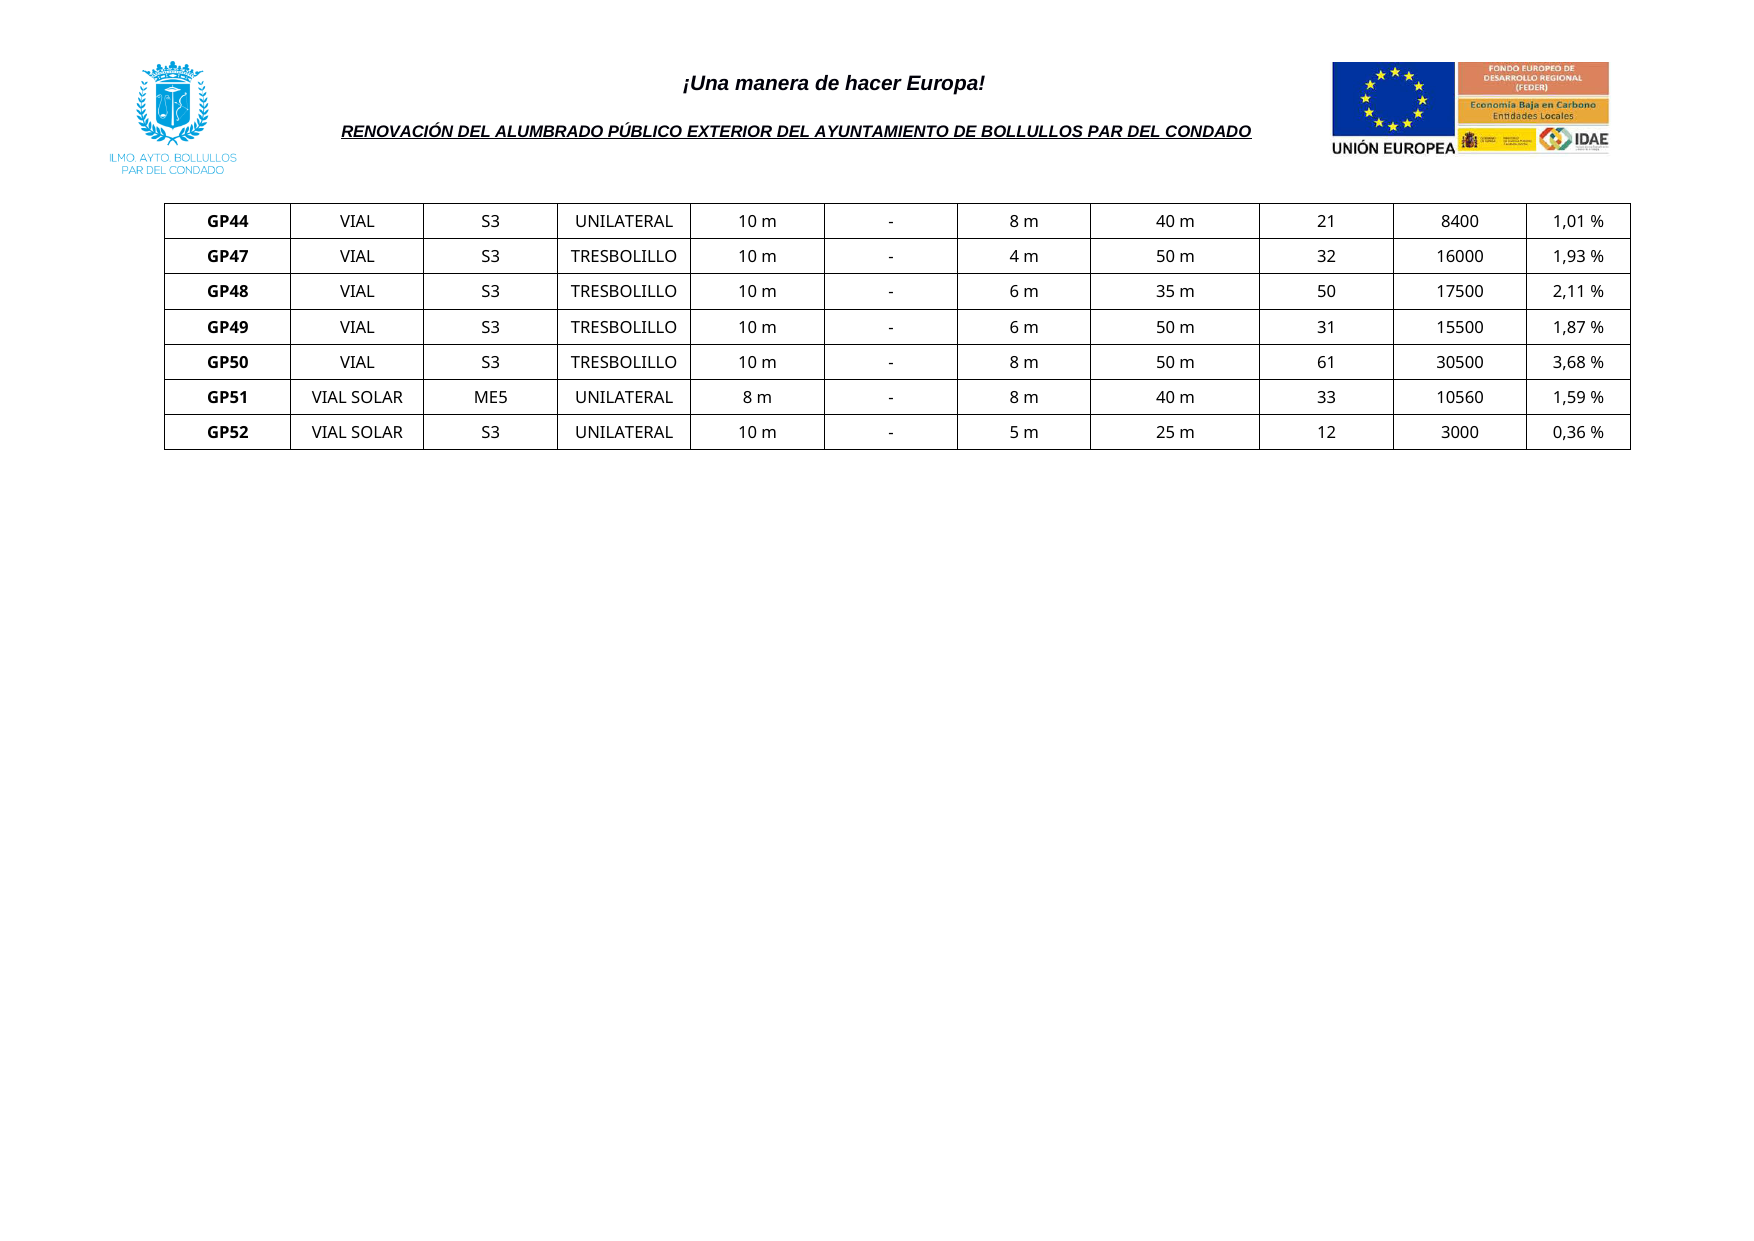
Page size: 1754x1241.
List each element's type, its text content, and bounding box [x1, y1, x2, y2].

table_cell 12 [1260, 415, 1393, 449]
table_cell 31 [1260, 310, 1393, 344]
table_cell - [825, 415, 957, 449]
table_cell 10560 [1394, 380, 1526, 414]
table_cell VIAL [291, 204, 423, 238]
table_cell 8 m [958, 204, 1090, 238]
picture [92, 54, 255, 189]
table_cell 1,01 % [1527, 204, 1630, 238]
table_cell S3 [424, 274, 557, 308]
table_cell 32 [1260, 239, 1393, 273]
table_cell 10 m [691, 239, 824, 273]
table_cell UNILATERAL [558, 415, 690, 449]
table_cell - [825, 204, 957, 238]
table_cell VIAL SOLAR [291, 380, 423, 414]
table_cell - [825, 239, 957, 273]
table_cell 50 m [1091, 310, 1259, 344]
table_cell 10 m [691, 274, 824, 308]
table_cell UNILATERAL [558, 204, 690, 238]
table_cell 5 m [958, 415, 1090, 449]
table_cell S3 [424, 310, 557, 344]
table_cell 8 m [691, 380, 824, 414]
table_cell GP44 [165, 204, 290, 238]
table_cell 10 m [691, 204, 824, 238]
table_cell 6 m [958, 274, 1090, 308]
table_cell S3 [424, 204, 557, 238]
table_cell TRESBOLILLO [558, 239, 690, 273]
table_cell S3 [424, 239, 557, 273]
table_cell 35 m [1091, 274, 1259, 308]
table_cell 30500 [1394, 345, 1526, 379]
table_cell 1,93 % [1527, 239, 1630, 273]
picture [1329, 62, 1612, 159]
table_cell 40 m [1091, 204, 1259, 238]
table_cell 50 [1260, 274, 1393, 308]
table_cell GP49 [165, 310, 290, 344]
table_cell 8400 [1394, 204, 1526, 238]
table_cell VIAL [291, 239, 423, 273]
table_cell 6 m [958, 310, 1090, 344]
table_cell VIAL SOLAR [291, 415, 423, 449]
table_cell 33 [1260, 380, 1393, 414]
table_cell 8 m [958, 380, 1090, 414]
table_cell TRESBOLILLO [558, 345, 690, 379]
table_cell VIAL [291, 310, 423, 344]
table_cell GP48 [165, 274, 290, 308]
table_cell 10 m [691, 345, 824, 379]
table_cell GP51 [165, 380, 290, 414]
table_cell TRESBOLILLO [558, 310, 690, 344]
table_cell 2,11 % [1527, 274, 1630, 308]
table_cell S3 [424, 415, 557, 449]
table_cell 40 m [1091, 380, 1259, 414]
table_cell GP52 [165, 415, 290, 449]
table_cell 10 m [691, 415, 824, 449]
table_cell 16000 [1394, 239, 1526, 273]
table_cell 61 [1260, 345, 1393, 379]
table_cell 1,59 % [1527, 380, 1630, 414]
table_cell 25 m [1091, 415, 1259, 449]
table_cell 4 m [958, 239, 1090, 273]
table_cell GP47 [165, 239, 290, 273]
table_cell 10 m [691, 310, 824, 344]
table_cell 3000 [1394, 415, 1526, 449]
table_cell VIAL [291, 345, 423, 379]
table_cell - [825, 380, 957, 414]
table_cell TRESBOLILLO [558, 274, 690, 308]
table_cell ME5 [424, 380, 557, 414]
table_cell GP50 [165, 345, 290, 379]
table_cell 0,36 % [1527, 415, 1630, 449]
table_cell 3,68 % [1527, 345, 1630, 379]
table_cell UNILATERAL [558, 380, 690, 414]
table_cell 21 [1260, 204, 1393, 238]
table_cell - [825, 345, 957, 379]
table_cell 17500 [1394, 274, 1526, 308]
table_cell 1,87 % [1527, 310, 1630, 344]
table_cell 50 m [1091, 239, 1259, 273]
table_cell VIAL [291, 274, 423, 308]
table_cell 15500 [1394, 310, 1526, 344]
table_cell 50 m [1091, 345, 1259, 379]
table_cell 8 m [958, 345, 1090, 379]
table_cell S3 [424, 345, 557, 379]
table_cell - [825, 274, 957, 308]
table_cell - [825, 310, 957, 344]
